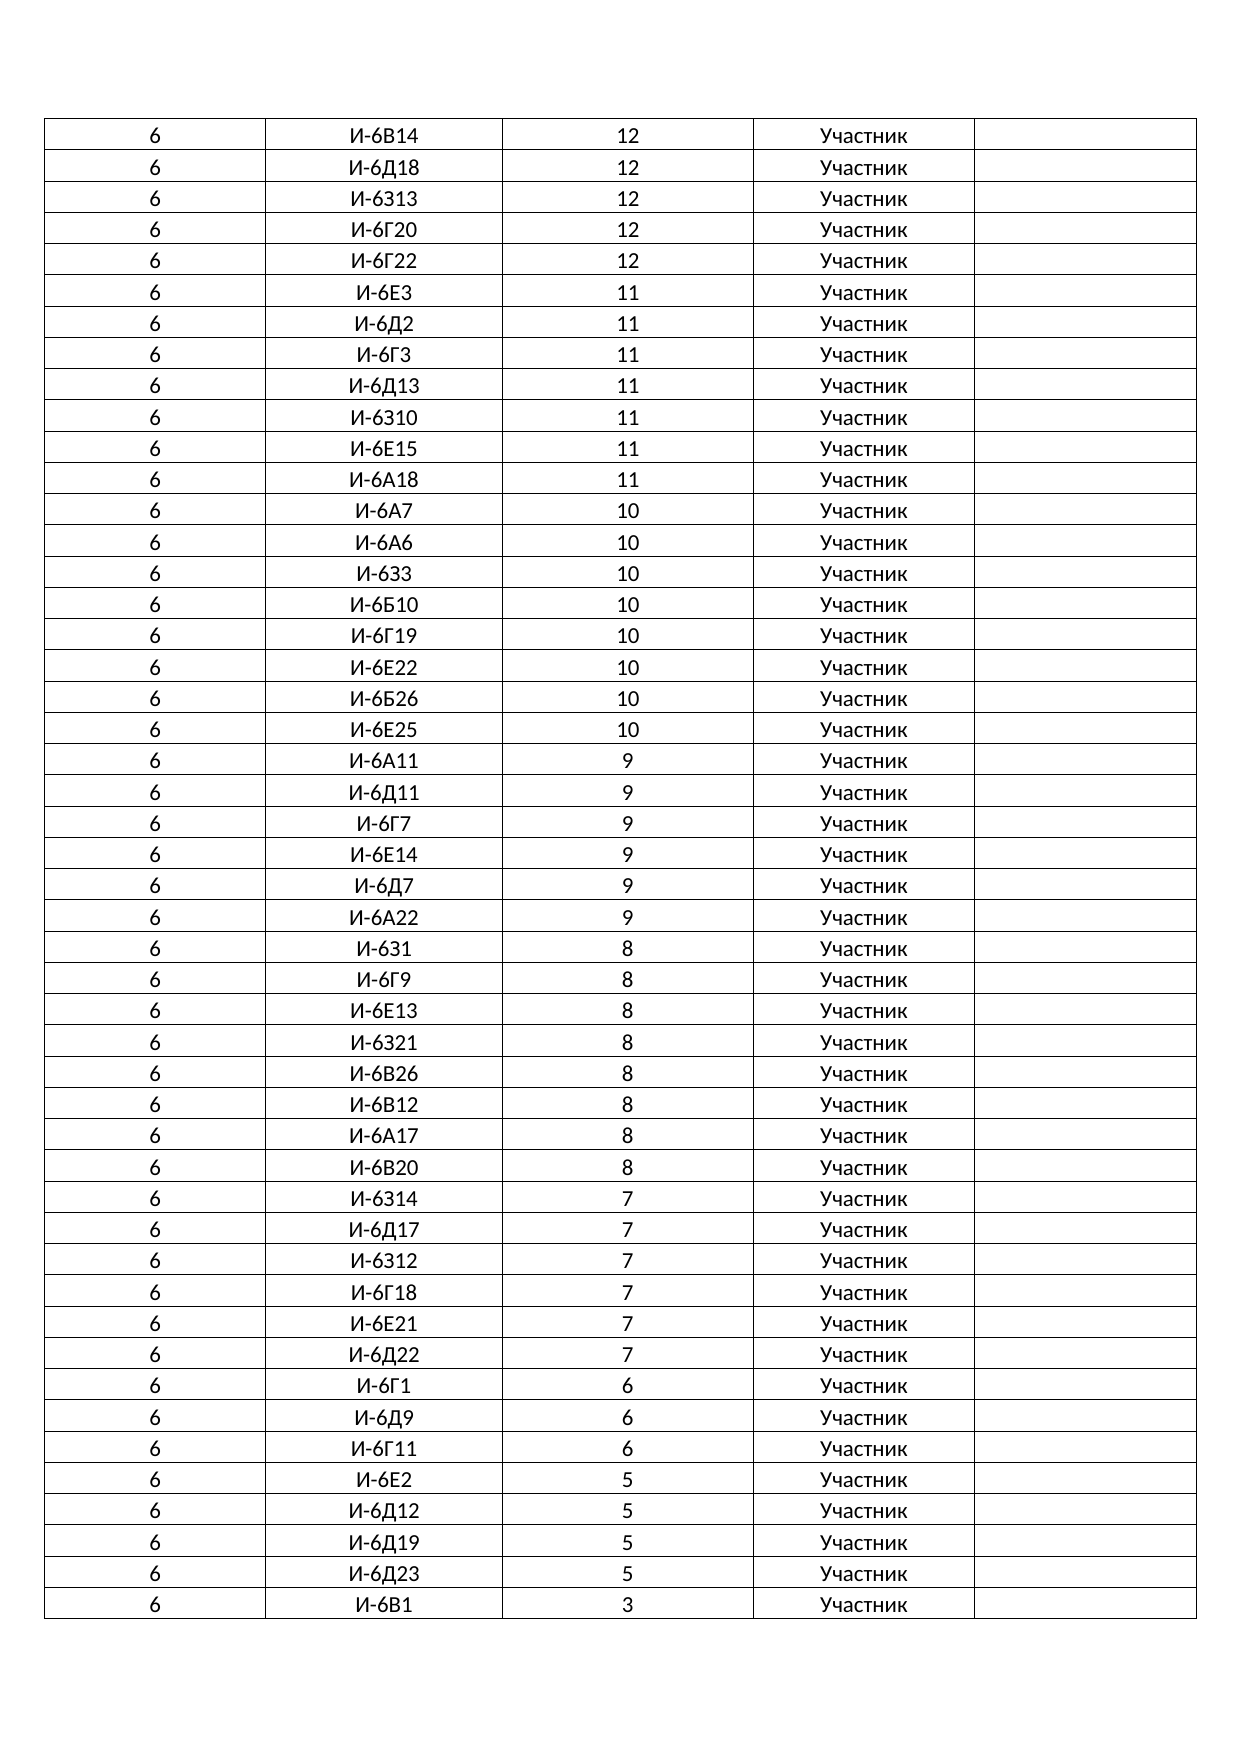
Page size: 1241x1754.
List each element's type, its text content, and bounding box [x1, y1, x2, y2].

table_cell [1197, 243, 1240, 274]
table_cell И-6Д12 [266, 1494, 502, 1524]
table_cell 6 [45, 1182, 265, 1212]
table_cell И-6Г22 [266, 244, 502, 274]
table_cell 6 [45, 588, 265, 618]
table_cell 11 [503, 369, 753, 399]
table_cell 6 [45, 213, 265, 243]
table_cell 6 [45, 400, 265, 431]
table_cell 0 [975, 1150, 1196, 1181]
table_cell 0 [975, 1275, 1196, 1306]
table_cell 6 [45, 307, 265, 337]
table_cell 6 [503, 1400, 753, 1431]
table_cell Участник [754, 1557, 974, 1587]
table_cell И-6Г19 [266, 619, 502, 649]
table_cell Участник [754, 1463, 974, 1493]
table_cell И-6З3 [266, 557, 502, 587]
table_cell 0 [975, 775, 1196, 806]
table_cell 9 [503, 744, 753, 774]
table_cell 6 [45, 244, 265, 274]
table_cell Участник [754, 775, 974, 806]
table_cell И-6З14 [266, 1182, 502, 1212]
table_cell 0 [975, 1057, 1196, 1087]
table_cell 6 [45, 869, 265, 899]
table_cell [1197, 618, 1240, 649]
table_cell И-6Б10 [266, 588, 502, 618]
table_cell [1197, 962, 1240, 993]
table_cell 6 [45, 275, 265, 306]
table_cell 0 [975, 557, 1196, 587]
table_cell 6 [45, 1275, 265, 1306]
table_cell И-6Е14 [266, 838, 502, 868]
table_cell [1197, 1149, 1240, 1181]
table_cell Участник [754, 338, 974, 368]
table_cell [1197, 1243, 1240, 1274]
table_cell И-6Г7 [266, 807, 502, 837]
table_cell Участник [754, 1182, 974, 1212]
table_cell 0 [975, 1432, 1196, 1462]
table_cell Участник [754, 463, 974, 493]
table_cell Участник [754, 213, 974, 243]
table_cell [1197, 868, 1240, 899]
table_cell 10 [503, 525, 753, 556]
table_cell 0 [975, 244, 1196, 274]
table_cell 11 [503, 307, 753, 337]
table_cell 6 [45, 1150, 265, 1181]
table_cell 6 [45, 1057, 265, 1087]
table_cell 9 [503, 775, 753, 806]
table_cell [1197, 1337, 1240, 1368]
table_cell Участник [754, 494, 974, 524]
table_cell 0 [975, 588, 1196, 618]
table_cell [1197, 743, 1240, 774]
table_cell [1197, 993, 1240, 1024]
table_cell 0 [975, 1557, 1196, 1587]
table_cell И-6А22 [266, 900, 502, 931]
table_cell [1197, 899, 1240, 931]
table_cell Участник [754, 1525, 974, 1556]
table_cell Участник [754, 307, 974, 337]
table_cell Участник [754, 119, 974, 149]
table_cell 0 [975, 150, 1196, 181]
table_cell 6 [45, 150, 265, 181]
table_cell 5 [503, 1494, 753, 1524]
table_cell И-6А11 [266, 744, 502, 774]
table_cell 6 [45, 1557, 265, 1587]
table_cell 0 [975, 525, 1196, 556]
table_cell 0 [975, 1088, 1196, 1118]
table_cell 11 [503, 400, 753, 431]
table_cell 6 [503, 1432, 753, 1462]
table_cell И-6А17 [266, 1119, 502, 1149]
table_cell И-6Д18 [266, 150, 502, 181]
table_cell 6 [45, 1400, 265, 1431]
table_cell 0 [975, 713, 1196, 743]
table_cell 6 [45, 432, 265, 462]
table_cell Участник [754, 1494, 974, 1524]
table_cell Участник [754, 1119, 974, 1149]
table_cell 6 [45, 900, 265, 931]
table_cell 6 [45, 713, 265, 743]
table_cell Участник [754, 1307, 974, 1337]
table_cell 6 [45, 1588, 265, 1618]
table_cell Участник [754, 150, 974, 181]
table_cell 8 [503, 1119, 753, 1149]
table_cell Участник [754, 1057, 974, 1087]
table_cell И-6Д9 [266, 1400, 502, 1431]
table_cell Участник [754, 994, 974, 1024]
table_cell Участник [754, 369, 974, 399]
table_cell И-6Е2 [266, 1463, 502, 1493]
table_cell 8 [503, 1057, 753, 1087]
table_cell Участник [754, 807, 974, 837]
table_cell [1197, 1087, 1240, 1118]
table_cell 6 [45, 807, 265, 837]
table_cell 6 [45, 1213, 265, 1243]
table_cell Участник [754, 838, 974, 868]
table_cell 0 [975, 400, 1196, 431]
table_cell 6 [45, 994, 265, 1024]
table_cell Участник [754, 744, 974, 774]
table_cell 0 [975, 182, 1196, 212]
table_cell И-6Д7 [266, 869, 502, 899]
table_cell 6 [45, 119, 265, 149]
table_cell Участник [754, 400, 974, 431]
table_cell 0 [975, 1307, 1196, 1337]
table_cell 7 [503, 1307, 753, 1337]
table_cell И-6Г3 [266, 338, 502, 368]
table_cell 9 [503, 838, 753, 868]
table_cell [1197, 368, 1240, 399]
table_cell И-6Д19 [266, 1525, 502, 1556]
table_cell Участник [754, 244, 974, 274]
table_cell Участник [754, 1088, 974, 1118]
table_cell Участник [754, 1338, 974, 1368]
table_cell 0 [975, 994, 1196, 1024]
table_cell 0 [975, 869, 1196, 899]
table_cell И-6Г9 [266, 963, 502, 993]
table_cell [1197, 399, 1240, 431]
table_cell [1197, 1493, 1240, 1524]
table_cell [1197, 431, 1240, 462]
table_cell 6 [45, 1432, 265, 1462]
table_cell 0 [975, 1213, 1196, 1243]
table_cell 0 [975, 1400, 1196, 1431]
table_cell Участник [754, 932, 974, 962]
table_cell И-6Г11 [266, 1432, 502, 1462]
table_cell И-6В12 [266, 1088, 502, 1118]
table_cell 12 [503, 150, 753, 181]
table_cell 6 [45, 1119, 265, 1149]
table_cell 9 [503, 900, 753, 931]
table_cell 6 [45, 525, 265, 556]
table_cell 6 [45, 338, 265, 368]
table_cell Участник [754, 1244, 974, 1274]
table_cell Участник [754, 1150, 974, 1181]
table_cell [1197, 681, 1240, 712]
table_cell 0 [975, 744, 1196, 774]
table_cell [1197, 1056, 1240, 1087]
table_cell 0 [975, 494, 1196, 524]
table_cell [1197, 1556, 1240, 1587]
table_cell 12 [503, 244, 753, 274]
table_cell И-6В20 [266, 1150, 502, 1181]
table_cell [1197, 774, 1240, 806]
table_cell 6 [45, 682, 265, 712]
table_cell [1197, 462, 1240, 493]
table_cell И-6Д22 [266, 1338, 502, 1368]
table_cell 8 [503, 994, 753, 1024]
table_cell 6 [45, 963, 265, 993]
table_cell [1197, 1024, 1240, 1056]
table_cell И-6Е21 [266, 1307, 502, 1337]
table_cell 10 [503, 588, 753, 618]
table_cell 0 [975, 1494, 1196, 1524]
table_cell Участник [754, 432, 974, 462]
table_cell [1197, 649, 1240, 681]
table_cell Участник [754, 588, 974, 618]
table_cell [1197, 493, 1240, 524]
table_cell Участник [754, 1025, 974, 1056]
table_cell 0 [975, 213, 1196, 243]
table_cell 6 [45, 1307, 265, 1337]
table_cell И-6В1 [266, 1588, 502, 1618]
table_cell 5 [503, 1557, 753, 1587]
table_cell 0 [975, 1182, 1196, 1212]
table_cell 12 [503, 213, 753, 243]
table_cell И-6А7 [266, 494, 502, 524]
table_cell И-6В26 [266, 1057, 502, 1087]
table_cell [1197, 1118, 1240, 1149]
table_cell Участник [754, 619, 974, 649]
table_cell 0 [975, 1588, 1196, 1618]
table_cell 7 [503, 1275, 753, 1306]
table_cell 6 [45, 1463, 265, 1493]
table_cell 6 [45, 1244, 265, 1274]
table_cell 6 [45, 1525, 265, 1556]
table_cell 6 [45, 775, 265, 806]
table_cell И-6З21 [266, 1025, 502, 1056]
table_cell Участник [754, 650, 974, 681]
table_cell 5 [503, 1463, 753, 1493]
table_cell И-6В14 [266, 119, 502, 149]
table_cell Участник [754, 182, 974, 212]
table_cell 12 [503, 182, 753, 212]
table_cell И-6З10 [266, 400, 502, 431]
table_cell 0 [975, 932, 1196, 962]
table_cell Участник [754, 275, 974, 306]
table_cell И-6А6 [266, 525, 502, 556]
table_cell 11 [503, 275, 753, 306]
table_cell [1197, 1274, 1240, 1306]
table_cell 0 [975, 1525, 1196, 1556]
table_cell [1197, 181, 1240, 212]
table_cell 6 [45, 369, 265, 399]
table_cell 0 [975, 1369, 1196, 1399]
table_cell 7 [503, 1182, 753, 1212]
table_cell [1197, 587, 1240, 618]
table_cell [1197, 118, 1240, 149]
table_cell 6 [45, 1088, 265, 1118]
table_cell 0 [975, 1119, 1196, 1149]
table_cell 8 [503, 1150, 753, 1181]
table_cell 0 [975, 307, 1196, 337]
table_cell [1197, 1368, 1240, 1399]
table_cell И-6З1 [266, 932, 502, 962]
table_cell 10 [503, 682, 753, 712]
table_cell Участник [754, 525, 974, 556]
table_cell 0 [975, 963, 1196, 993]
table_cell 8 [503, 1025, 753, 1056]
table_cell 11 [503, 338, 753, 368]
table_cell 0 [975, 650, 1196, 681]
table_cell Участник [754, 1369, 974, 1399]
table_cell 7 [503, 1338, 753, 1368]
table_cell [1197, 274, 1240, 306]
table_cell Участник [754, 869, 974, 899]
table_cell 6 [45, 650, 265, 681]
table_cell 0 [975, 463, 1196, 493]
table_cell [1197, 1306, 1240, 1337]
table_cell 8 [503, 932, 753, 962]
table_cell 6 [45, 1494, 265, 1524]
table_cell Участник [754, 1432, 974, 1462]
table_cell 8 [503, 963, 753, 993]
table_cell [1197, 806, 1240, 837]
table_cell 7 [503, 1213, 753, 1243]
table_cell И-6Е15 [266, 432, 502, 462]
table_cell 6 [45, 463, 265, 493]
table_cell Участник [754, 900, 974, 931]
table_cell [1197, 712, 1240, 743]
table_cell 0 [975, 338, 1196, 368]
table_cell 6 [45, 619, 265, 649]
table_cell [1197, 524, 1240, 556]
table_cell 10 [503, 557, 753, 587]
table_cell [1197, 1524, 1240, 1556]
table_cell 12 [503, 119, 753, 149]
table_cell 6 [45, 932, 265, 962]
table_cell 10 [503, 619, 753, 649]
table_cell 0 [975, 119, 1196, 149]
table_cell И-6Б26 [266, 682, 502, 712]
table_cell [1197, 837, 1240, 868]
table_cell Участник [754, 557, 974, 587]
table_cell Участник [754, 1213, 974, 1243]
table_cell Участник [754, 1400, 974, 1431]
table_cell И-6А18 [266, 463, 502, 493]
table_cell И-6Е22 [266, 650, 502, 681]
table_cell [1197, 1212, 1240, 1243]
table_cell И-6Д2 [266, 307, 502, 337]
table_cell 3 [503, 1588, 753, 1618]
table_cell 6 [45, 557, 265, 587]
table_cell Участник [754, 1588, 974, 1618]
table_cell [1197, 212, 1240, 243]
table_cell И-6Г20 [266, 213, 502, 243]
table_cell 11 [503, 432, 753, 462]
table_cell И-6Д17 [266, 1213, 502, 1243]
table_cell И-6Е13 [266, 994, 502, 1024]
table_cell Участник [754, 963, 974, 993]
table_cell 0 [975, 1244, 1196, 1274]
table_cell 0 [975, 1338, 1196, 1368]
table_cell 10 [503, 713, 753, 743]
table_cell [1197, 1399, 1240, 1431]
table_cell 6 [45, 838, 265, 868]
table_cell [1197, 337, 1240, 368]
table_cell 11 [503, 463, 753, 493]
table_cell [1197, 1181, 1240, 1212]
table_cell 6 [45, 1369, 265, 1399]
table_cell 5 [503, 1525, 753, 1556]
table_cell И-6Е3 [266, 275, 502, 306]
table_cell 7 [503, 1244, 753, 1274]
table_cell Участник [754, 682, 974, 712]
table_cell 6 [45, 182, 265, 212]
table_cell 0 [975, 900, 1196, 931]
table_cell 0 [975, 838, 1196, 868]
table_cell И-6З12 [266, 1244, 502, 1274]
table_cell 8 [503, 1088, 753, 1118]
table_cell [1197, 931, 1240, 962]
table_cell 10 [503, 650, 753, 681]
table_cell 6 [45, 744, 265, 774]
table_cell [1197, 1462, 1240, 1493]
table_cell [1197, 556, 1240, 587]
table_cell [1197, 149, 1240, 181]
table_cell 10 [503, 494, 753, 524]
table_cell 0 [975, 1025, 1196, 1056]
table_cell 6 [45, 1338, 265, 1368]
table_cell И-6Е25 [266, 713, 502, 743]
table_cell 0 [975, 275, 1196, 306]
table_cell И-6З13 [266, 182, 502, 212]
table_cell 0 [975, 432, 1196, 462]
table_cell Участник [754, 1275, 974, 1306]
table_cell И-6Д23 [266, 1557, 502, 1587]
table_cell 0 [975, 369, 1196, 399]
table_cell [1197, 306, 1240, 337]
table_cell И-6Д13 [266, 369, 502, 399]
table_cell 6 [45, 494, 265, 524]
table_cell 0 [975, 682, 1196, 712]
table_cell И-6Д11 [266, 775, 502, 806]
table_cell 0 [975, 807, 1196, 837]
table_cell [1197, 1431, 1240, 1462]
table_cell 0 [975, 619, 1196, 649]
table_cell И-6Г18 [266, 1275, 502, 1306]
table_cell 6 [503, 1369, 753, 1399]
table_cell [1197, 1587, 1240, 1618]
table_cell 9 [503, 869, 753, 899]
table_cell 0 [975, 1463, 1196, 1493]
table_cell И-6Г1 [266, 1369, 502, 1399]
table_cell Участник [754, 713, 974, 743]
table_cell 6 [45, 1025, 265, 1056]
table_cell 9 [503, 807, 753, 837]
